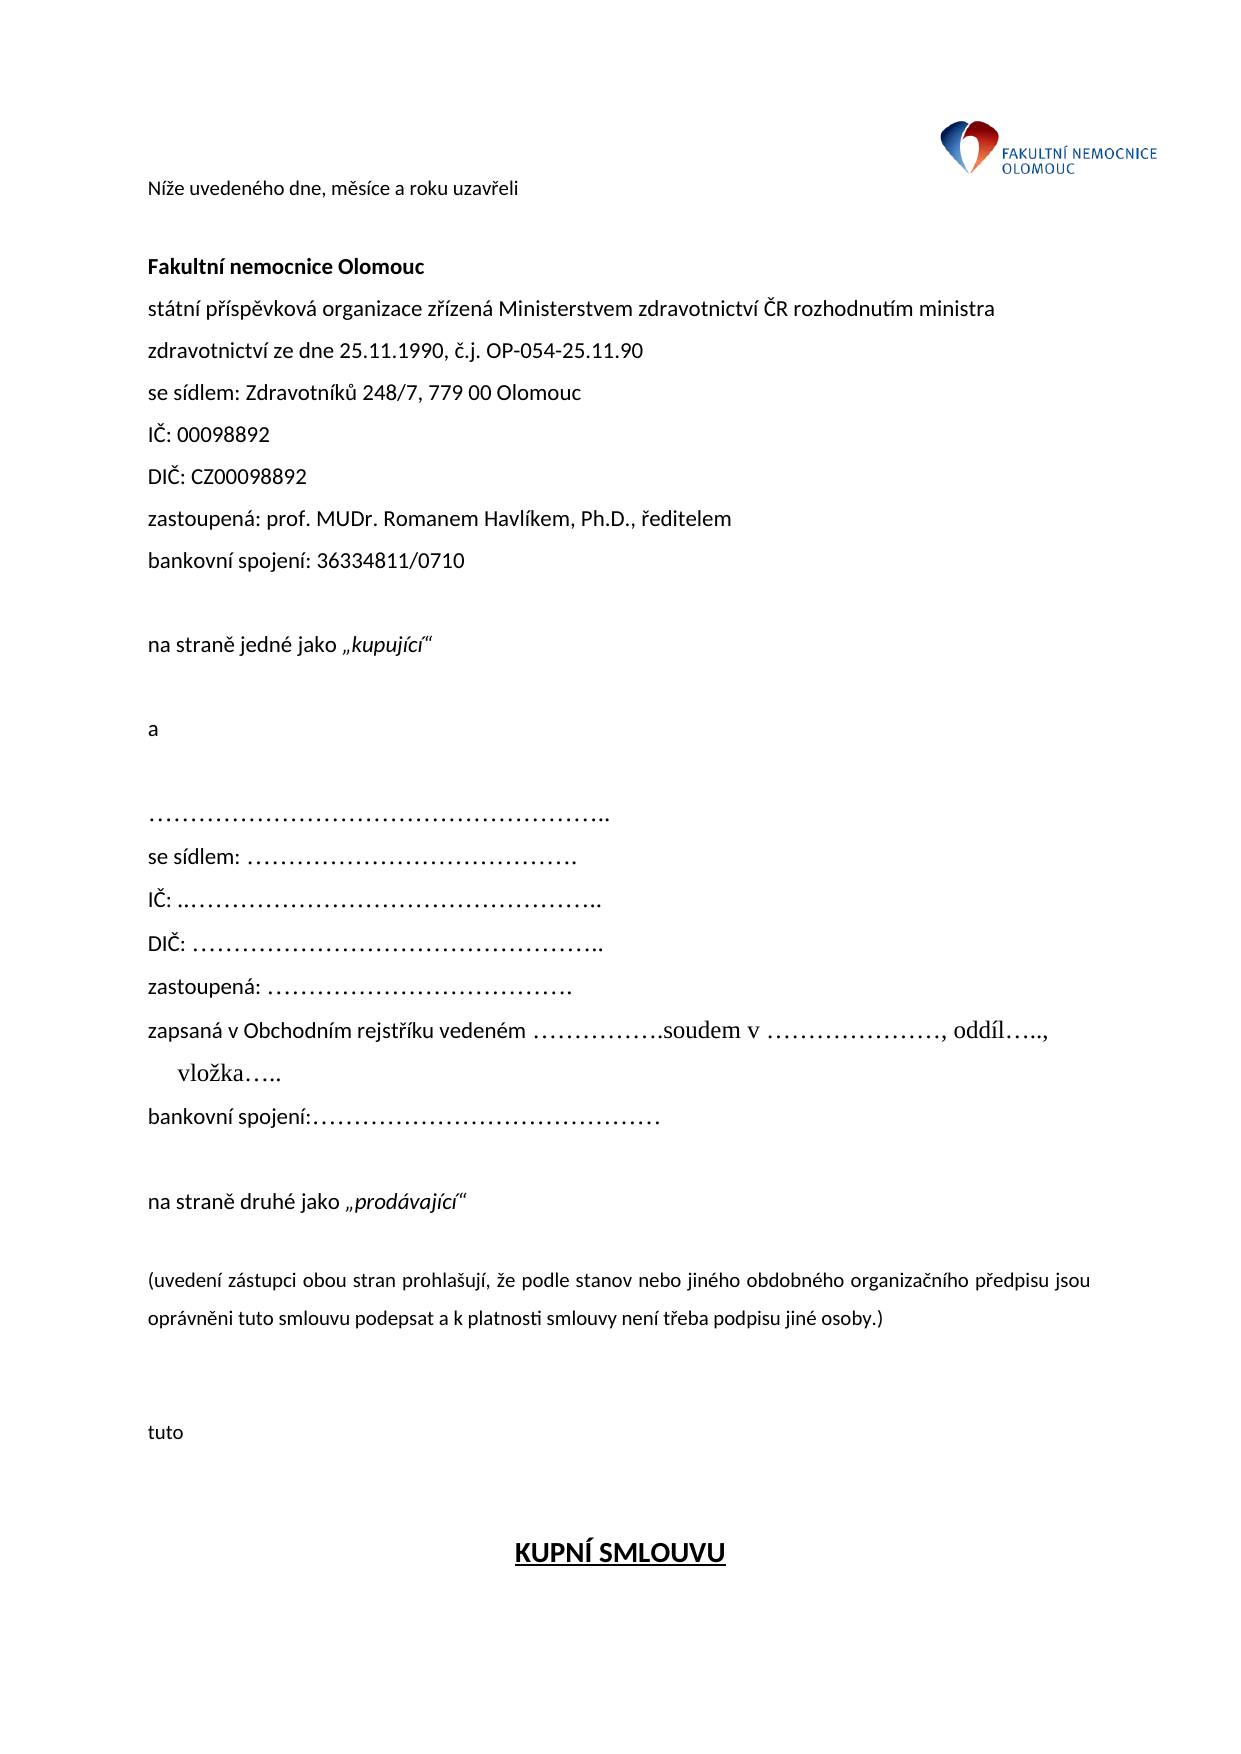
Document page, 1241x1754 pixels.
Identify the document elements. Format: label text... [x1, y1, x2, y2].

text tuto [148, 1419, 1093, 1445]
text na straně druhé jako „prodávající“ [148, 1187, 1093, 1215]
text zastoupená: prof. MUDr. Romanem Havlíkem, Ph.D., ředitelem [148, 504, 1093, 532]
text zastoupená: [148, 971, 1093, 1000]
text DIČ: CZ00098892 [148, 462, 1093, 490]
text Níže uvedeného dne, měsíce a roku uzavřeli [148, 176, 1093, 201]
text IČ: 00098892 [148, 420, 1093, 448]
text na straně jedné jako „kupující“ [148, 630, 1093, 658]
text státní příspěvková organizace zřízená Ministerstvem zdravotnictví ČR rozhodnutím ministra zdravotnictví ze dne 25.11.1990, č.j. OP-054-25.11.90 [148, 294, 1093, 364]
text se sídlem: Zdravotníků 248/7, 779 00 Olomouc [148, 378, 1093, 406]
text Fakultní nemocnice Olomouc [148, 252, 1093, 280]
text IČ: [148, 884, 1093, 913]
text (uvedení zástupci obou stran prohlašují, že podle stanov nebo jiného obdobného organizačního předpisu jsou oprávněni tuto smlouvu podepsat a k platnosti smlouvy není třeba podpisu jiné osoby.) [148, 1267, 1093, 1331]
text DIČ: [148, 928, 1093, 957]
text a [148, 714, 1093, 742]
text KUPNÍ SMLOUVU [148, 1534, 1093, 1569]
text bankovní spojení: [148, 1101, 1093, 1131]
text bankovní spojení: 36334811/0710 [148, 546, 1093, 574]
text se sídlem: [148, 841, 1093, 870]
text zapsaná v Obchodním rejstříku vedeném [148, 1015, 1093, 1087]
